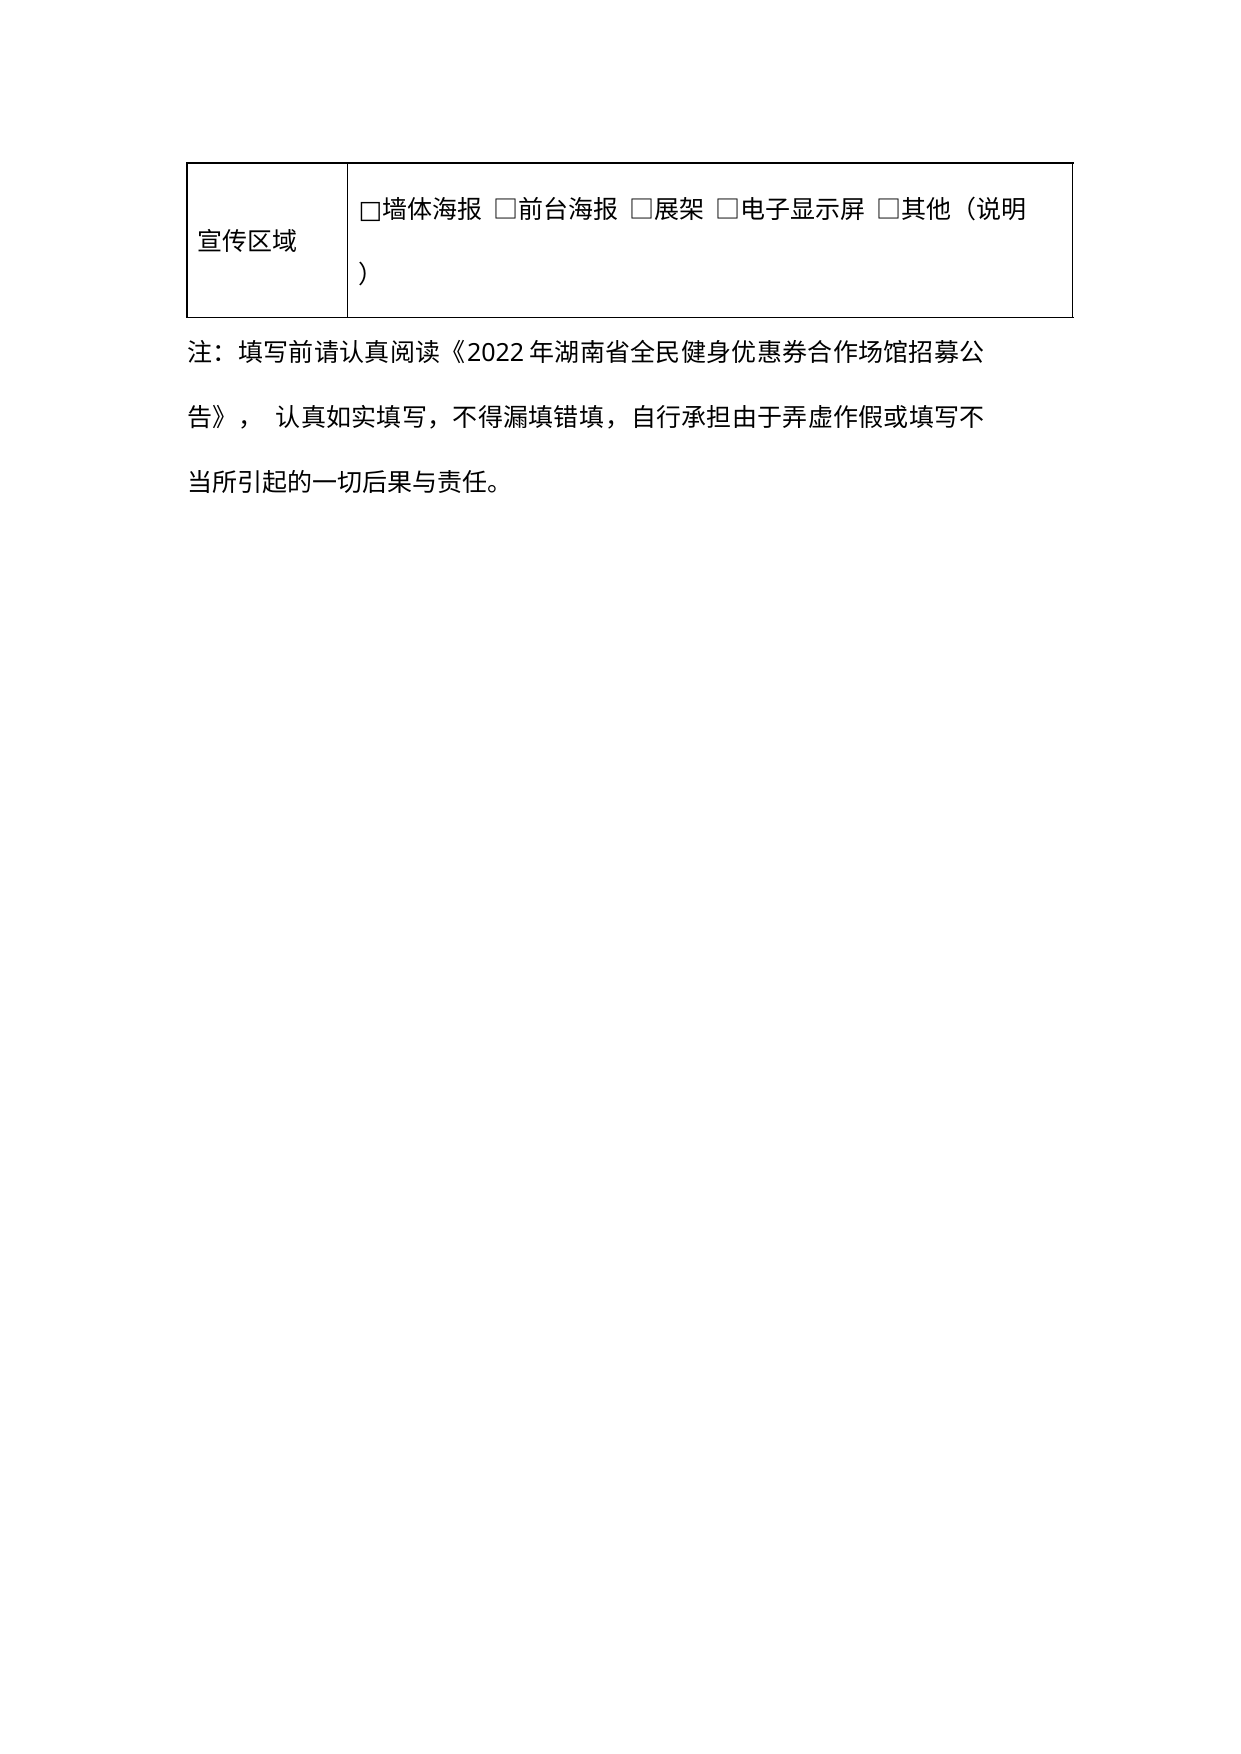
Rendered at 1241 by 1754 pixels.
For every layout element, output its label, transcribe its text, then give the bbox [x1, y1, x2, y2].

table_cell □墙体海报 □前台海报 □展架 □电子显示屏 □其他（说明 ） [348, 164, 1072, 316]
text 注：填写前请认真阅读《2022年湖南省全民健身优惠券合作场馆招募公告》， 认真如实填写，不得漏填错填，自行承担由于弄虚作假或填写不当所引起的一切后果与责任。 [187, 318, 986, 513]
table_cell 宣传区域 [188, 164, 347, 316]
